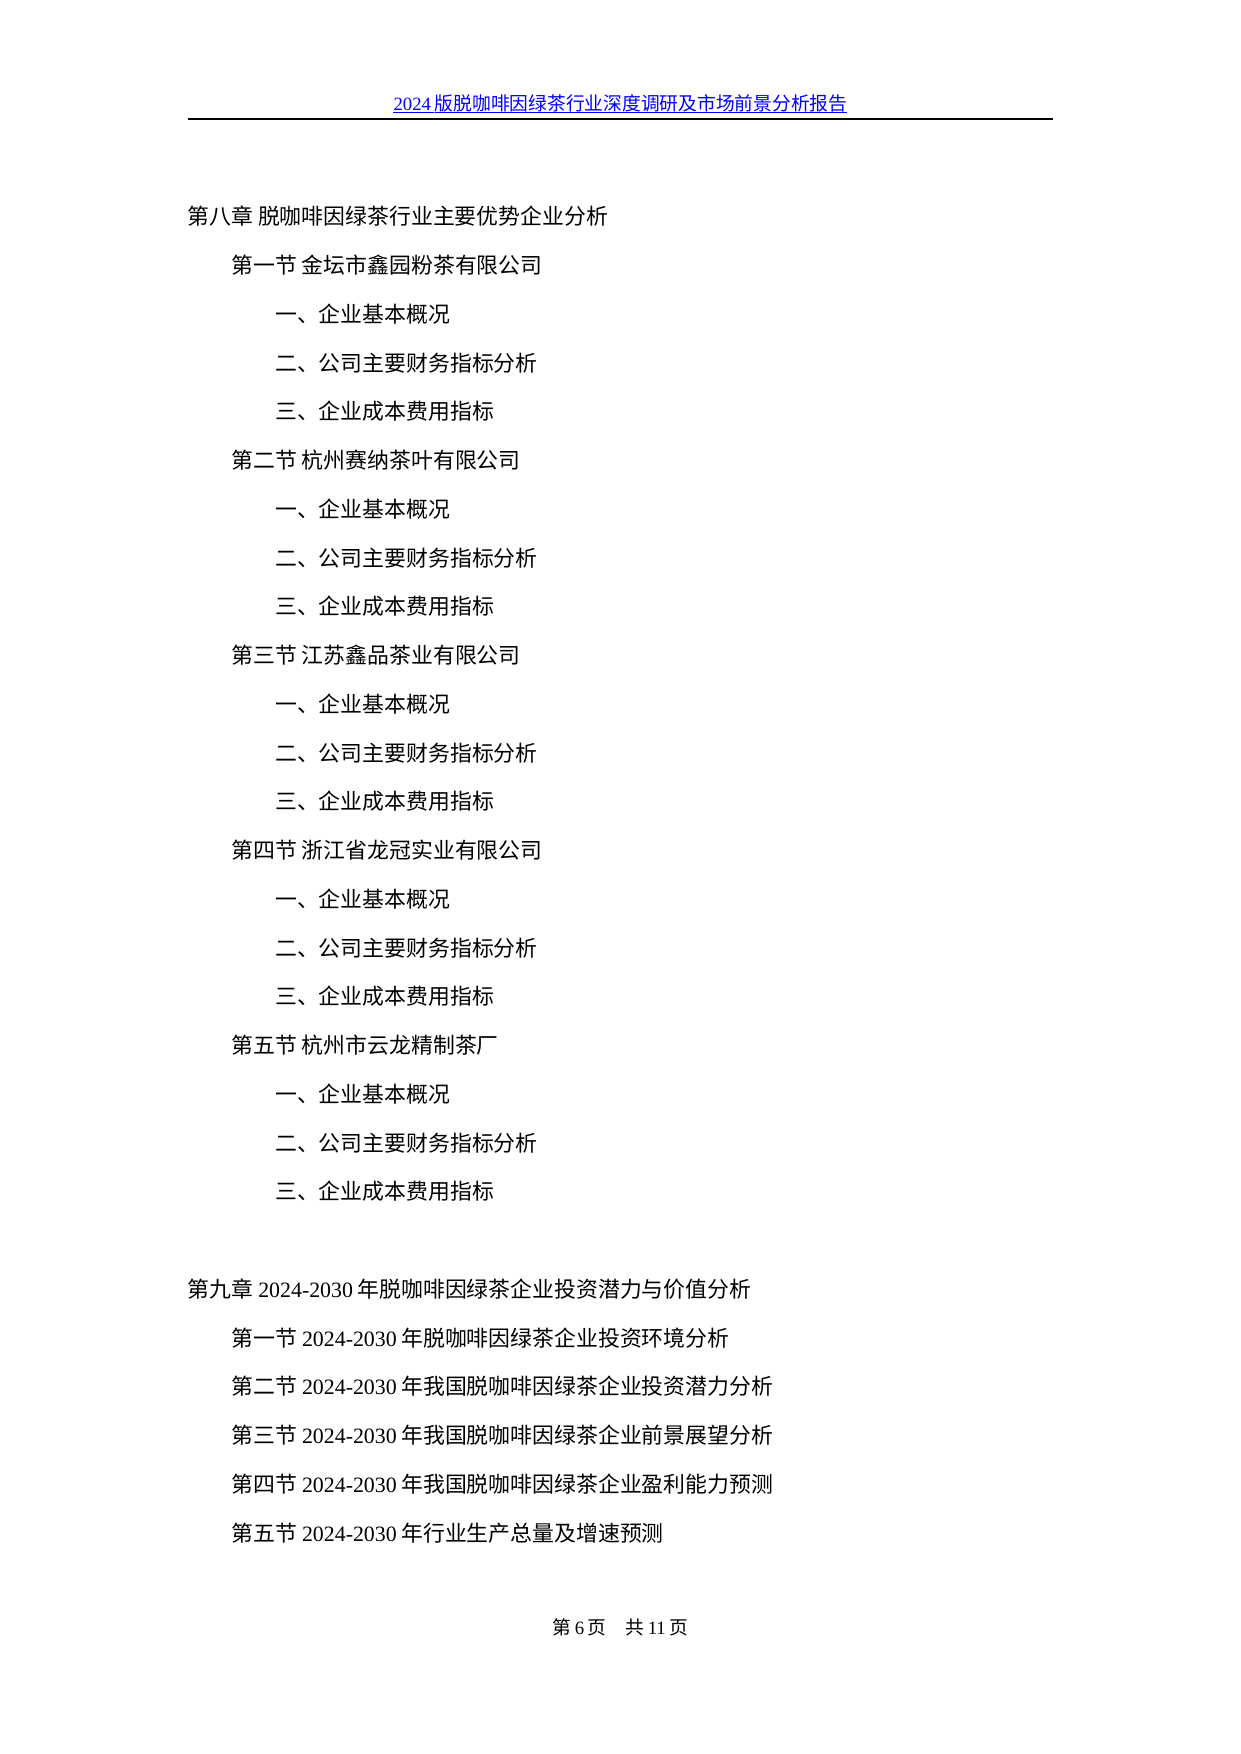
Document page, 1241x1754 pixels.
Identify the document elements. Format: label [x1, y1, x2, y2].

text [187, 150, 1053, 1548]
